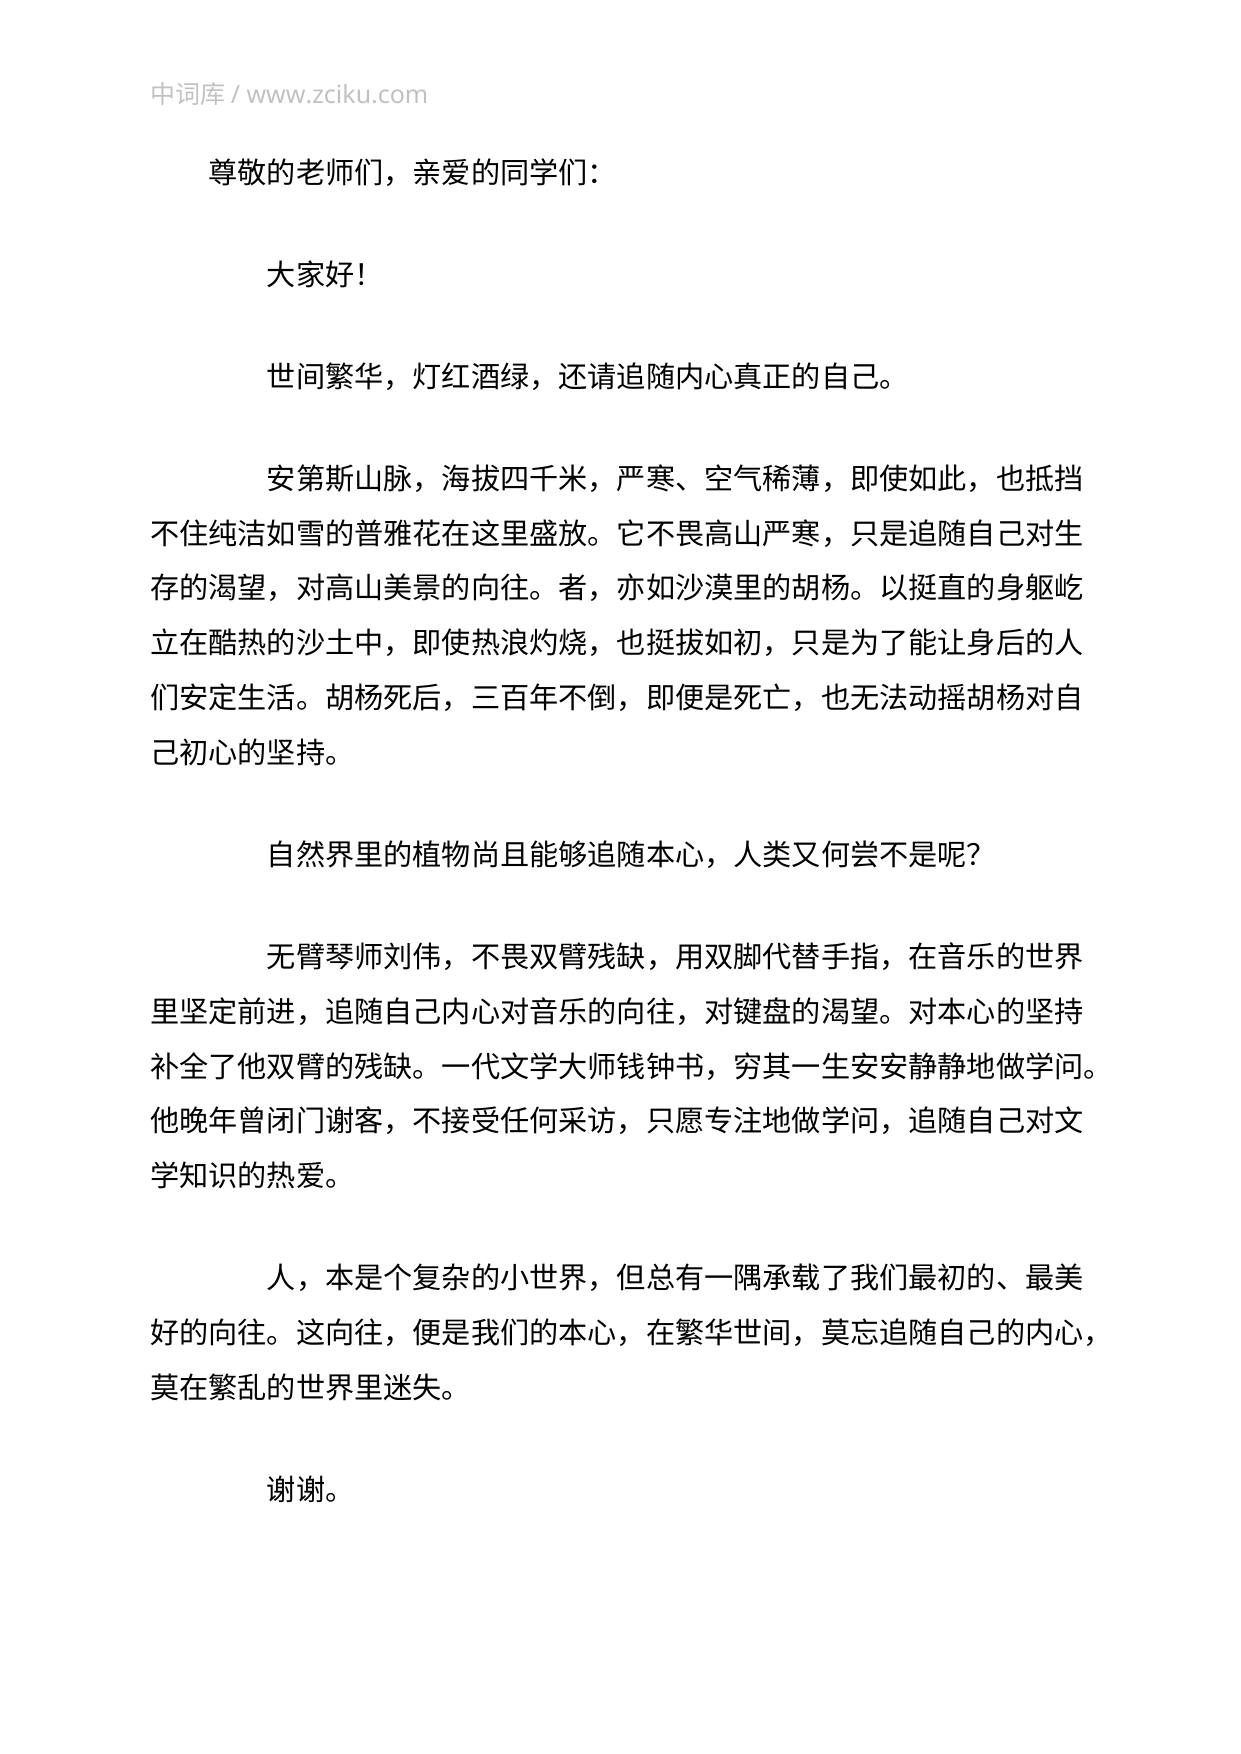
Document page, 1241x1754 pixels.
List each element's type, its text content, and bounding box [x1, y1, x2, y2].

text 世间繁华，灯红酒绿，还请追随内心真正的自己。 [150, 353, 1090, 396]
text 人，本是个复杂的小世界，但总有一隅承载了我们最初的、最美好的向往。这向往，便是我们的本心，在繁华世间，莫忘追随自己的内心，莫在繁乱的世界里迷失。 [150, 1255, 1090, 1407]
text 自然界里的植物尚且能够追随本心，人类又何尝不是呢？ [150, 832, 1090, 874]
text 尊敬的老师们，亲爱的同学们： [150, 150, 1090, 192]
text 谢谢。 [150, 1466, 1090, 1508]
text 安第斯山脉，海拔四千米，严寒、空气稀薄，即使如此，也抵挡不住纯洁如雪的普雅花在这里盛放。它不畏高山严寒，只是追随自己对生存的渴望，对高山美景的向往。者，亦如沙漠里的胡杨。以挺直的身躯屹立在酷热的沙土中，即使热浪灼烧，也挺拔如初，只是为了能让身后的人们安定生活。胡杨死后，三百年不倒，即便是死亡，也无法动摇胡杨对自己初心的坚持。 [150, 455, 1090, 772]
text 无臂琴师刘伟，不畏双臂残缺，用双脚代替手指，在音乐的世界里坚定前进，追随自己内心对音乐的向往，对键盘的渴望。对本心的坚持补全了他双臂的残缺。一代文学大师钱钟书，穷其一生安安静静地做学问。他晚年曾闭门谢客，不接受任何采访，只愿专注地做学问，追随自己对文学知识的热爱。 [150, 933, 1090, 1195]
text 大家好！ [150, 252, 1090, 294]
